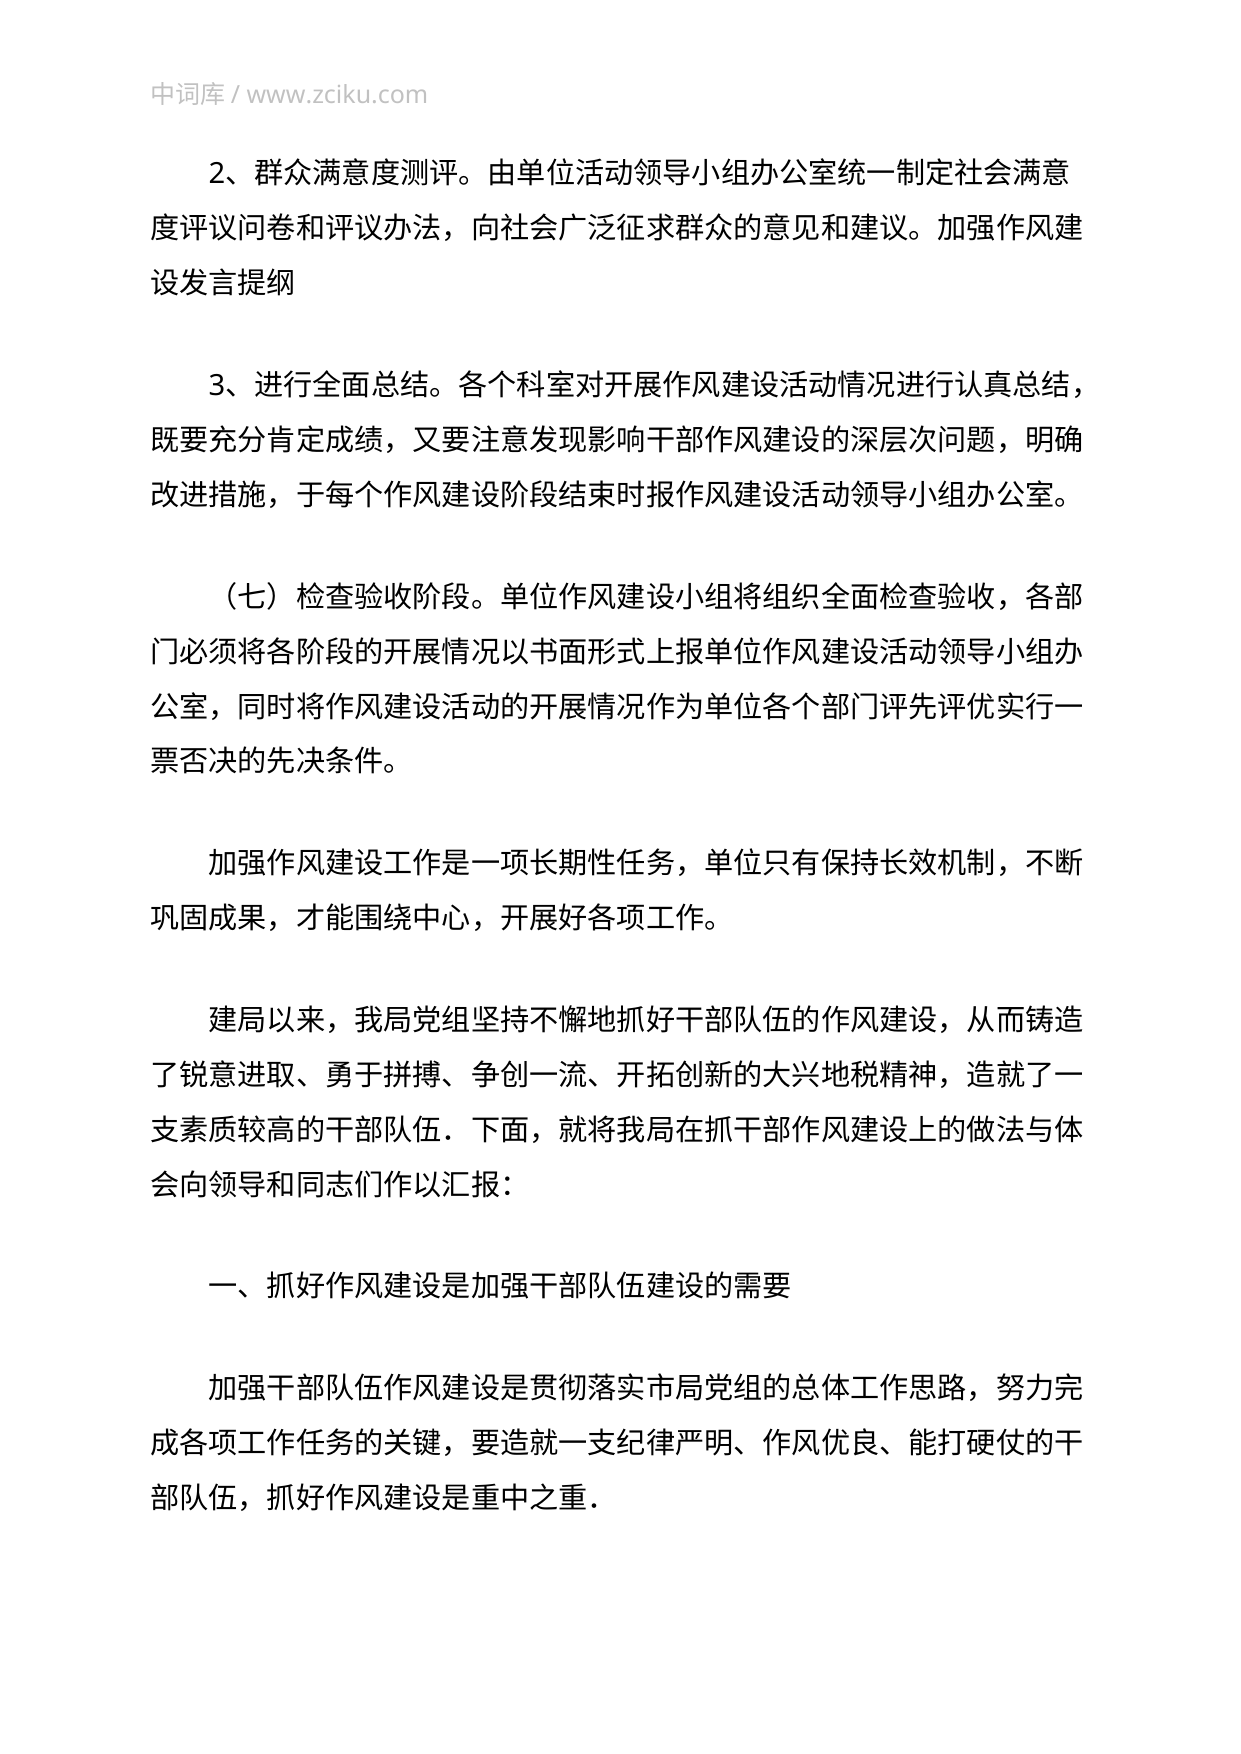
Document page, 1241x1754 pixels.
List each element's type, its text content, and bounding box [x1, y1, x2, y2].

text 建局以来，我局党组坚持不懈地抓好干部队伍的作风建设，从而铸造了锐意进取、勇于拼搏、争创一流、开拓创新的大兴地税精神，造就了一支素质较高的干部队伍．下面，就将我局在抓干部作风建设上的做法与体会向领导和同志们作以汇报： [150, 996, 1090, 1203]
text 一、抓好作风建设是加强干部队伍建设的需要 [150, 1263, 1090, 1305]
text 加强干部队伍作风建设是贯彻落实市局党组的总体工作思路，努力完成各项工作任务的关键，要造就一支纪律严明、作风优良、能打硬仗的干部队伍，抓好作风建设是重中之重． [150, 1365, 1090, 1517]
text 加强作风建设工作是一项长期性任务，单位只有保持长效机制，不断巩固成果，才能围绕中心，开展好各项工作。 [150, 840, 1090, 937]
text 2、群众满意度测评。由单位活动领导小组办公室统一制定社会满意度评议问卷和评议办法，向社会广泛征求群众的意见和建议。加强作风建设发言提纲 [150, 150, 1090, 302]
text （七）检查验收阶段。单位作风建设小组将组织全面检查验收，各部门必须将各阶段的开展情况以书面形式上报单位作风建设活动领导小组办公室，同时将作风建设活动的开展情况作为单位各个部门评先评优实行一票否决的先决条件。 [150, 573, 1090, 780]
text 3、进行全面总结。各个科室对开展作风建设活动情况进行认真总结，既要充分肯定成绩，又要注意发现影响干部作风建设的深层次问题，明确改进措施，于每个作风建设阶段结束时报作风建设活动领导小组办公室。 [150, 362, 1090, 514]
